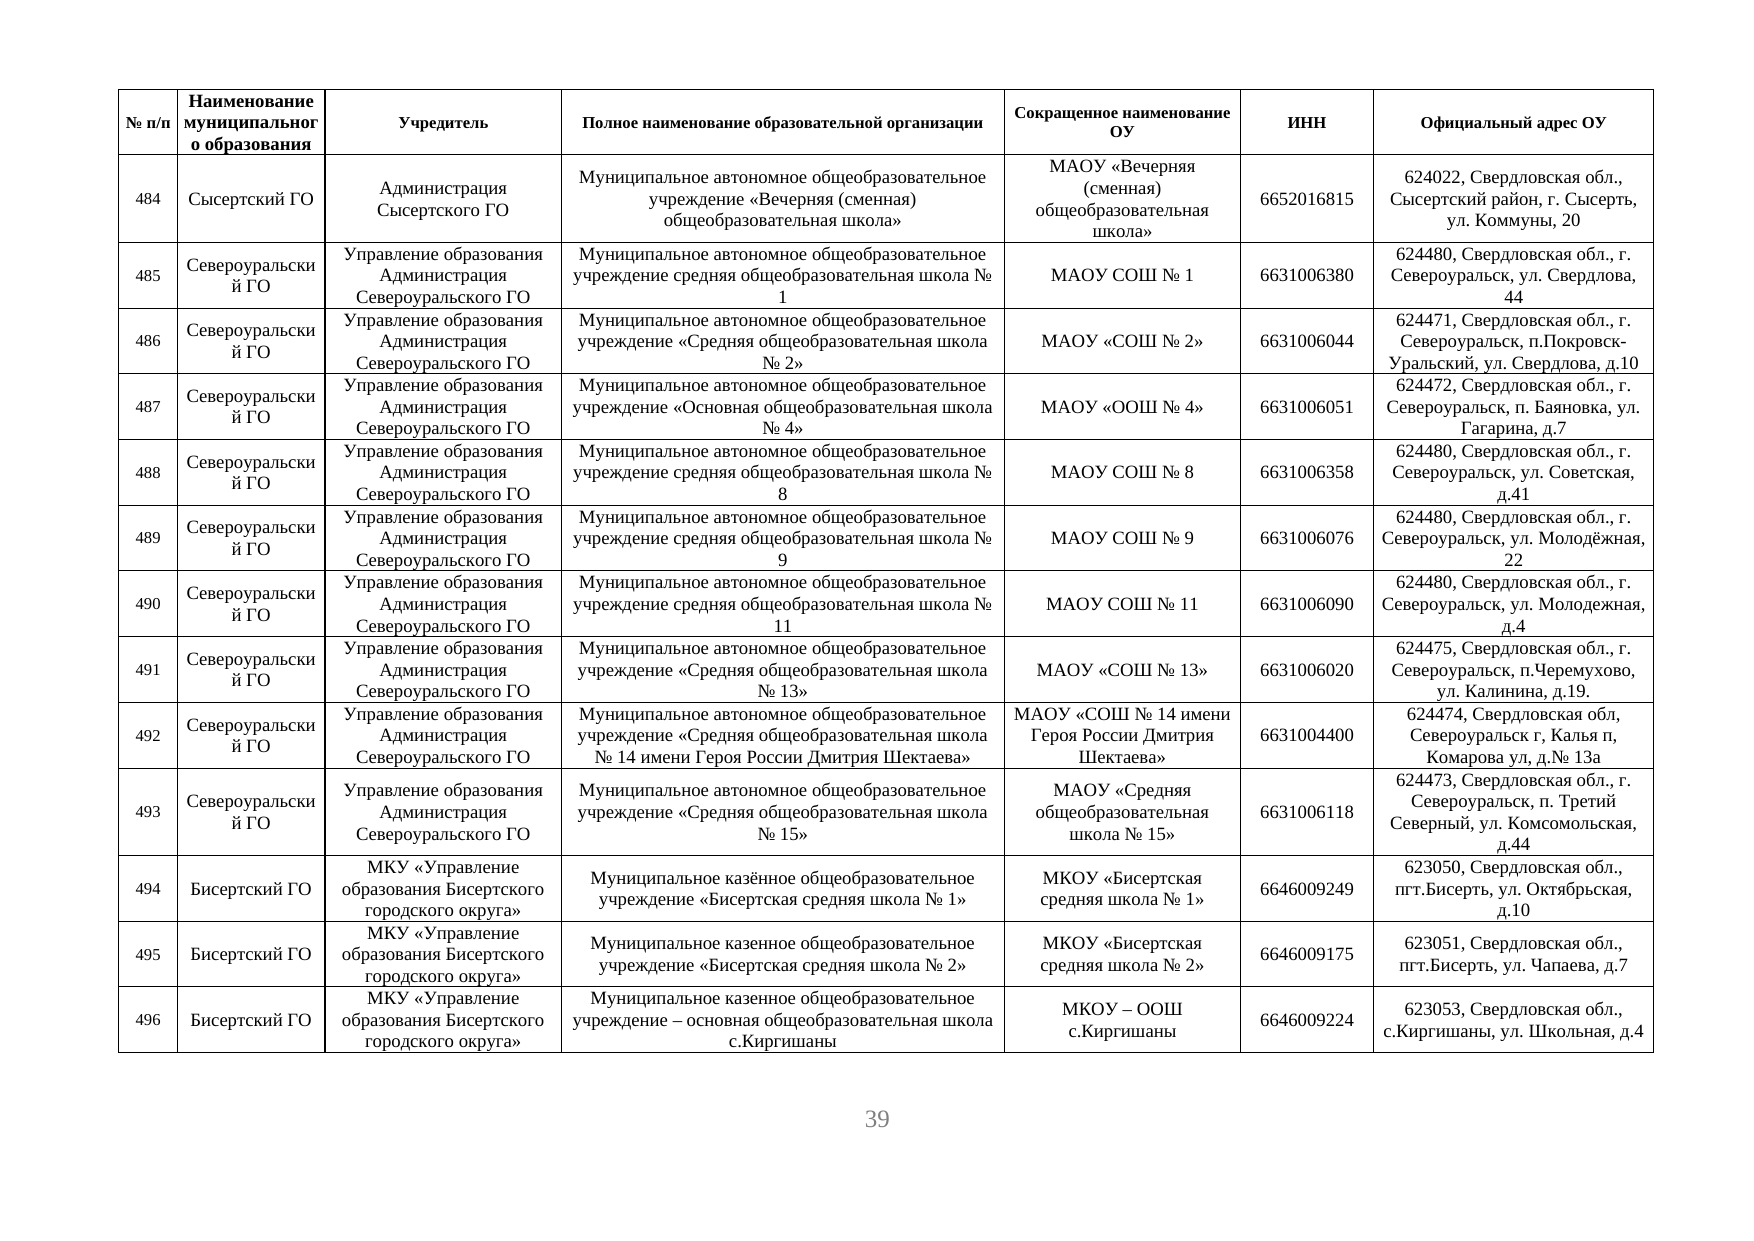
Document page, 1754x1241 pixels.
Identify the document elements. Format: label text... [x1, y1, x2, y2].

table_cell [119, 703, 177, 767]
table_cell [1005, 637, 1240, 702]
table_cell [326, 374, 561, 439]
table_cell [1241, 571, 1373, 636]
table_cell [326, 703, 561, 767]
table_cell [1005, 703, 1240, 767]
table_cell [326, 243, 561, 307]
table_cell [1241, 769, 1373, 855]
table_header Сокращенное наименование ОУ [1005, 90, 1240, 154]
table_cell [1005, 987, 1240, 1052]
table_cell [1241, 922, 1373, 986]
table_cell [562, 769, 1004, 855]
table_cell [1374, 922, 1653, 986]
table_header Учредитель [326, 90, 561, 154]
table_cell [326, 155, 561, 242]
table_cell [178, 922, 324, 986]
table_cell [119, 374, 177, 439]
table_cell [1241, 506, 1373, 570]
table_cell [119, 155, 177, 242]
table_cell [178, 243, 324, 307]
table_header Официальный адрес ОУ [1374, 90, 1653, 154]
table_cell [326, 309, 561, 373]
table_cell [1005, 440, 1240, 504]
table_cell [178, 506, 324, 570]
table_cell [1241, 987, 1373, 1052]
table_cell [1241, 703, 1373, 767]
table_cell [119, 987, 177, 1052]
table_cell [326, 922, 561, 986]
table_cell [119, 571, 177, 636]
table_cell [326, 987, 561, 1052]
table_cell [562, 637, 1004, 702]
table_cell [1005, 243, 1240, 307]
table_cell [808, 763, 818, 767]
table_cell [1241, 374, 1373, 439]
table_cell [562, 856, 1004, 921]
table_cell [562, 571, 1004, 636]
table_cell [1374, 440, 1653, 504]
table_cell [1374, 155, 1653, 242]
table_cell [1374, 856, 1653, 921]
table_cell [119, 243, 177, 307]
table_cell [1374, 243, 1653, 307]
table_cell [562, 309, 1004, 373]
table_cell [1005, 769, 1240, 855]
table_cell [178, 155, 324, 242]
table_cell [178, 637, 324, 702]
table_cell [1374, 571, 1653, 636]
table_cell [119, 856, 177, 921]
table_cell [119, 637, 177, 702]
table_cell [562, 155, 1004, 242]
table_header ИНН [1241, 90, 1373, 154]
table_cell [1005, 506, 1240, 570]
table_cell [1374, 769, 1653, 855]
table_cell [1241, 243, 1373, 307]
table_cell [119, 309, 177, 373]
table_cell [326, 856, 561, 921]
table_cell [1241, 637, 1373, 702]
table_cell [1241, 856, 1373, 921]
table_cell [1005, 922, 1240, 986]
table_header Полное наименование образовательной организации [562, 90, 1004, 154]
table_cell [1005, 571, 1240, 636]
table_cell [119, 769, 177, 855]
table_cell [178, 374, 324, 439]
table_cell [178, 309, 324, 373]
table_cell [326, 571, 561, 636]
table_header № п/п [119, 90, 177, 154]
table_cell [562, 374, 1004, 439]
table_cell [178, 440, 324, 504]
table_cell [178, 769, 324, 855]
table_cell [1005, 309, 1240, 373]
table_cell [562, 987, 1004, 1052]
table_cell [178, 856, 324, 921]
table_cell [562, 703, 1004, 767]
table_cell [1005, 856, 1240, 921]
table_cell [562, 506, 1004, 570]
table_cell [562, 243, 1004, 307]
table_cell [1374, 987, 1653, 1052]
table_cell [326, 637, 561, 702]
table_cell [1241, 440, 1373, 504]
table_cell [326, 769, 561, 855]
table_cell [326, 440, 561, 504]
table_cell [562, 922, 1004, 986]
table_header Наименование муниципального образования [178, 90, 324, 154]
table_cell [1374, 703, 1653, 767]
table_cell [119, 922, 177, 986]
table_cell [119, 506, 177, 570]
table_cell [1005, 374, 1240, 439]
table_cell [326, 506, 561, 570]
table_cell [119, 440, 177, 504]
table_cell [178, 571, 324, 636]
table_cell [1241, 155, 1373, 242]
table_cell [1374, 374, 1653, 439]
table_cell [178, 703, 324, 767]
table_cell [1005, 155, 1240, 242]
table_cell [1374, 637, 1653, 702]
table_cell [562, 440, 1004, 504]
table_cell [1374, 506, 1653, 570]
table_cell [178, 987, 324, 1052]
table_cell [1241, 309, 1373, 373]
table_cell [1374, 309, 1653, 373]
